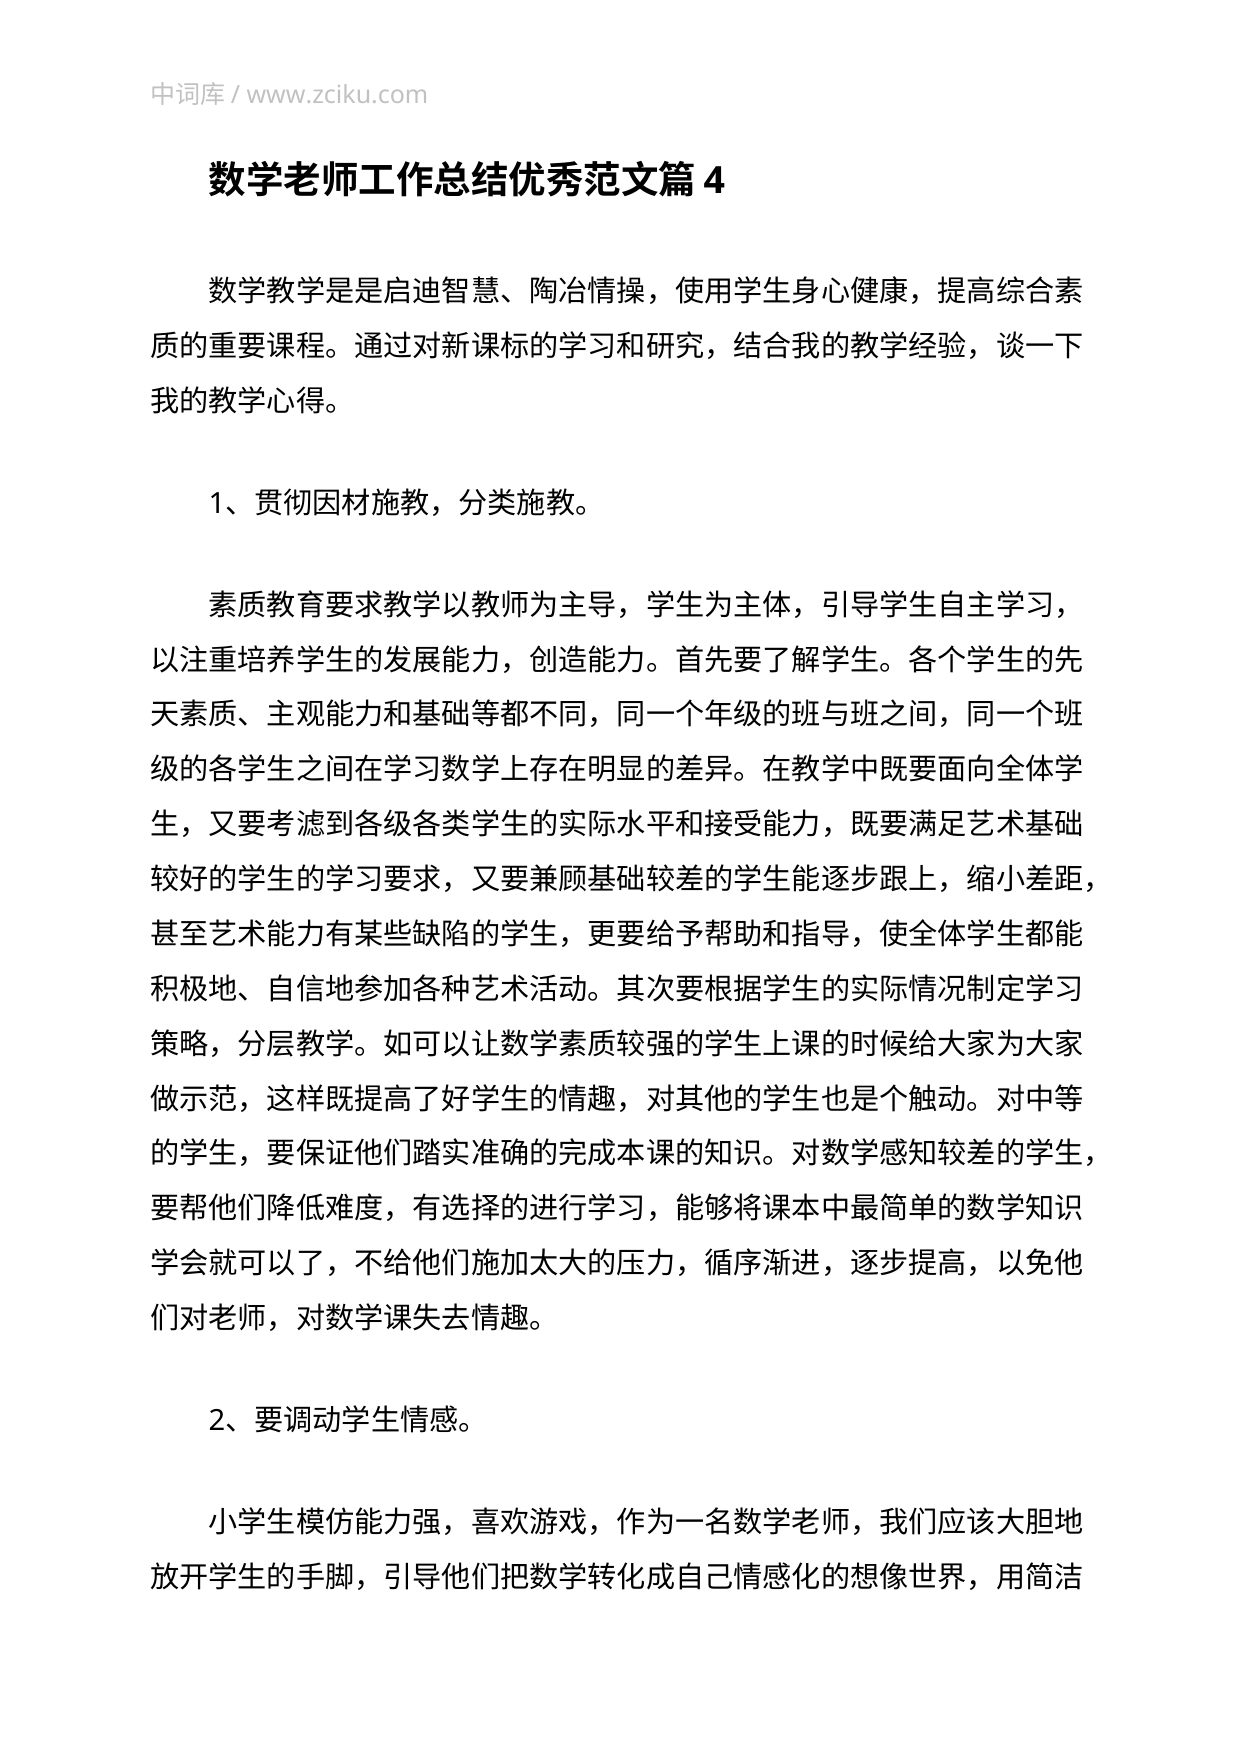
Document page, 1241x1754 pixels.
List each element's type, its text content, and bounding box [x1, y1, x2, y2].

text 1、贯彻因材施教，分类施教。 [150, 479, 1090, 522]
text 数学教学是是启迪智慧、陶冶情操，使用学生身心健康，提高综合素质的重要课程。通过对新课标的学习和研究，结合我的教学经验，谈一下我的教学心得。 [150, 268, 1090, 420]
text 数学老师工作总结优秀范文篇4 [150, 150, 1090, 204]
text 素质教育要求教学以教师为主导，学生为主体，引导学生自主学习，以注重培养学生的发展能力，创造能力。首先要了解学生。各个学生的先天素质、主观能力和基础等都不同，同一个年级的班与班之间，同一个班级的各学生之间在学习数学上存在明显的差异。在教学中既要面向全体学生，又要考滤到各级各类学生的实际水平和接受能力，既要满足艺术基础较好的学生的学习要求，又要兼顾基础较差的学生能逐步跟上，缩小差距，甚至艺术能力有某些缺陷的学生，更要给予帮助和指导，使全体学生都能积极地、自信地参加各种艺术活动。其次要根据学生的实际情况制定学习策略，分层教学。如可以让数学素质较强的学生上课的时候给大家为大家做示范，这样既提高了好学生的情趣，对其他的学生也是个触动。对中等的学生，要保证他们踏实准确的完成本课的知识。对数学感知较差的学生，要帮他们降低难度，有选择的进行学习，能够将课本中最简单的数学知识学会就可以了，不给他们施加太大的压力，循序渐进，逐步提高，以免他们对老师，对数学课失去情趣。 [150, 581, 1090, 1337]
text 2、要调动学生情感。 [150, 1397, 1090, 1439]
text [150, 1498, 1090, 1596]
